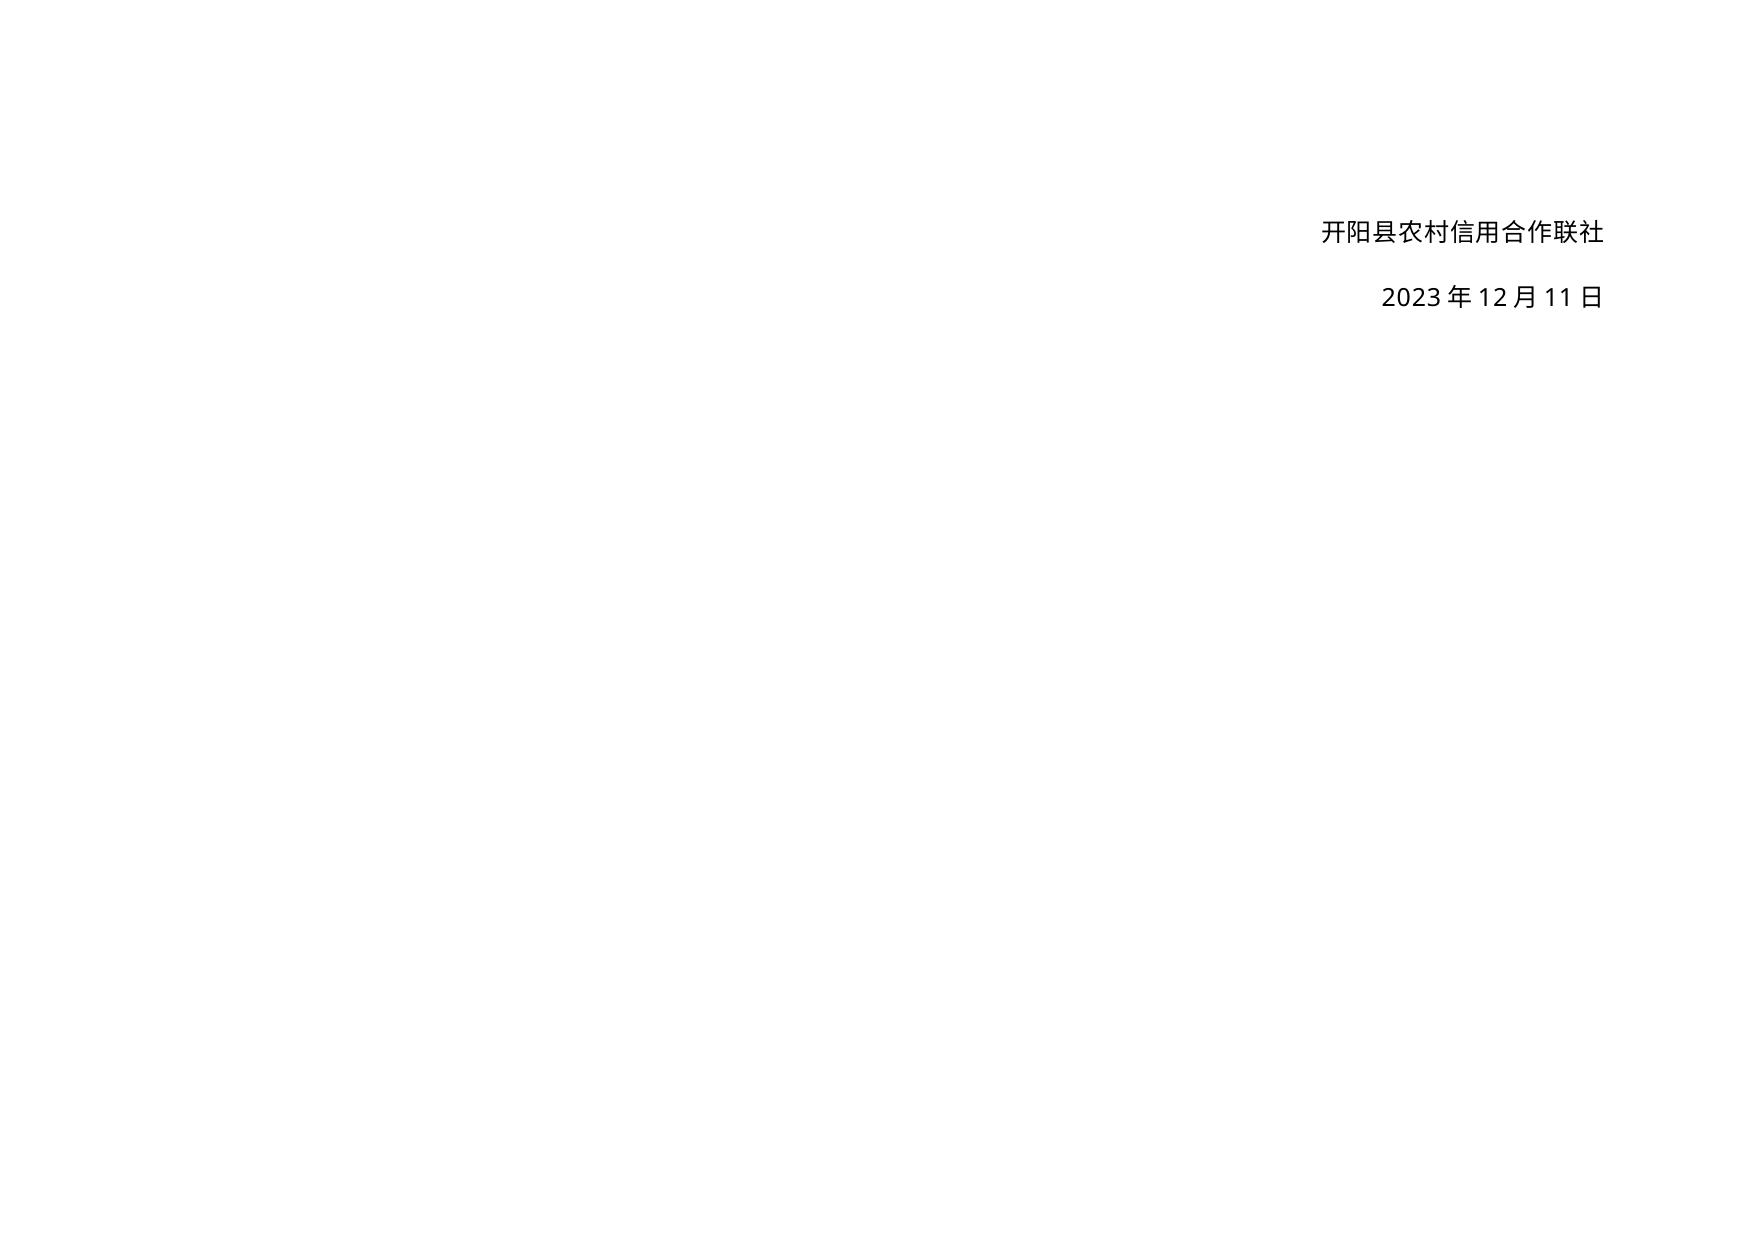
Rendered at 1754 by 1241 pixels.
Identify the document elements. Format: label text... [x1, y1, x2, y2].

text 开阳县农村信用合作联社 [150, 198, 1604, 263]
text 2023年12月11日 [150, 263, 1604, 328]
